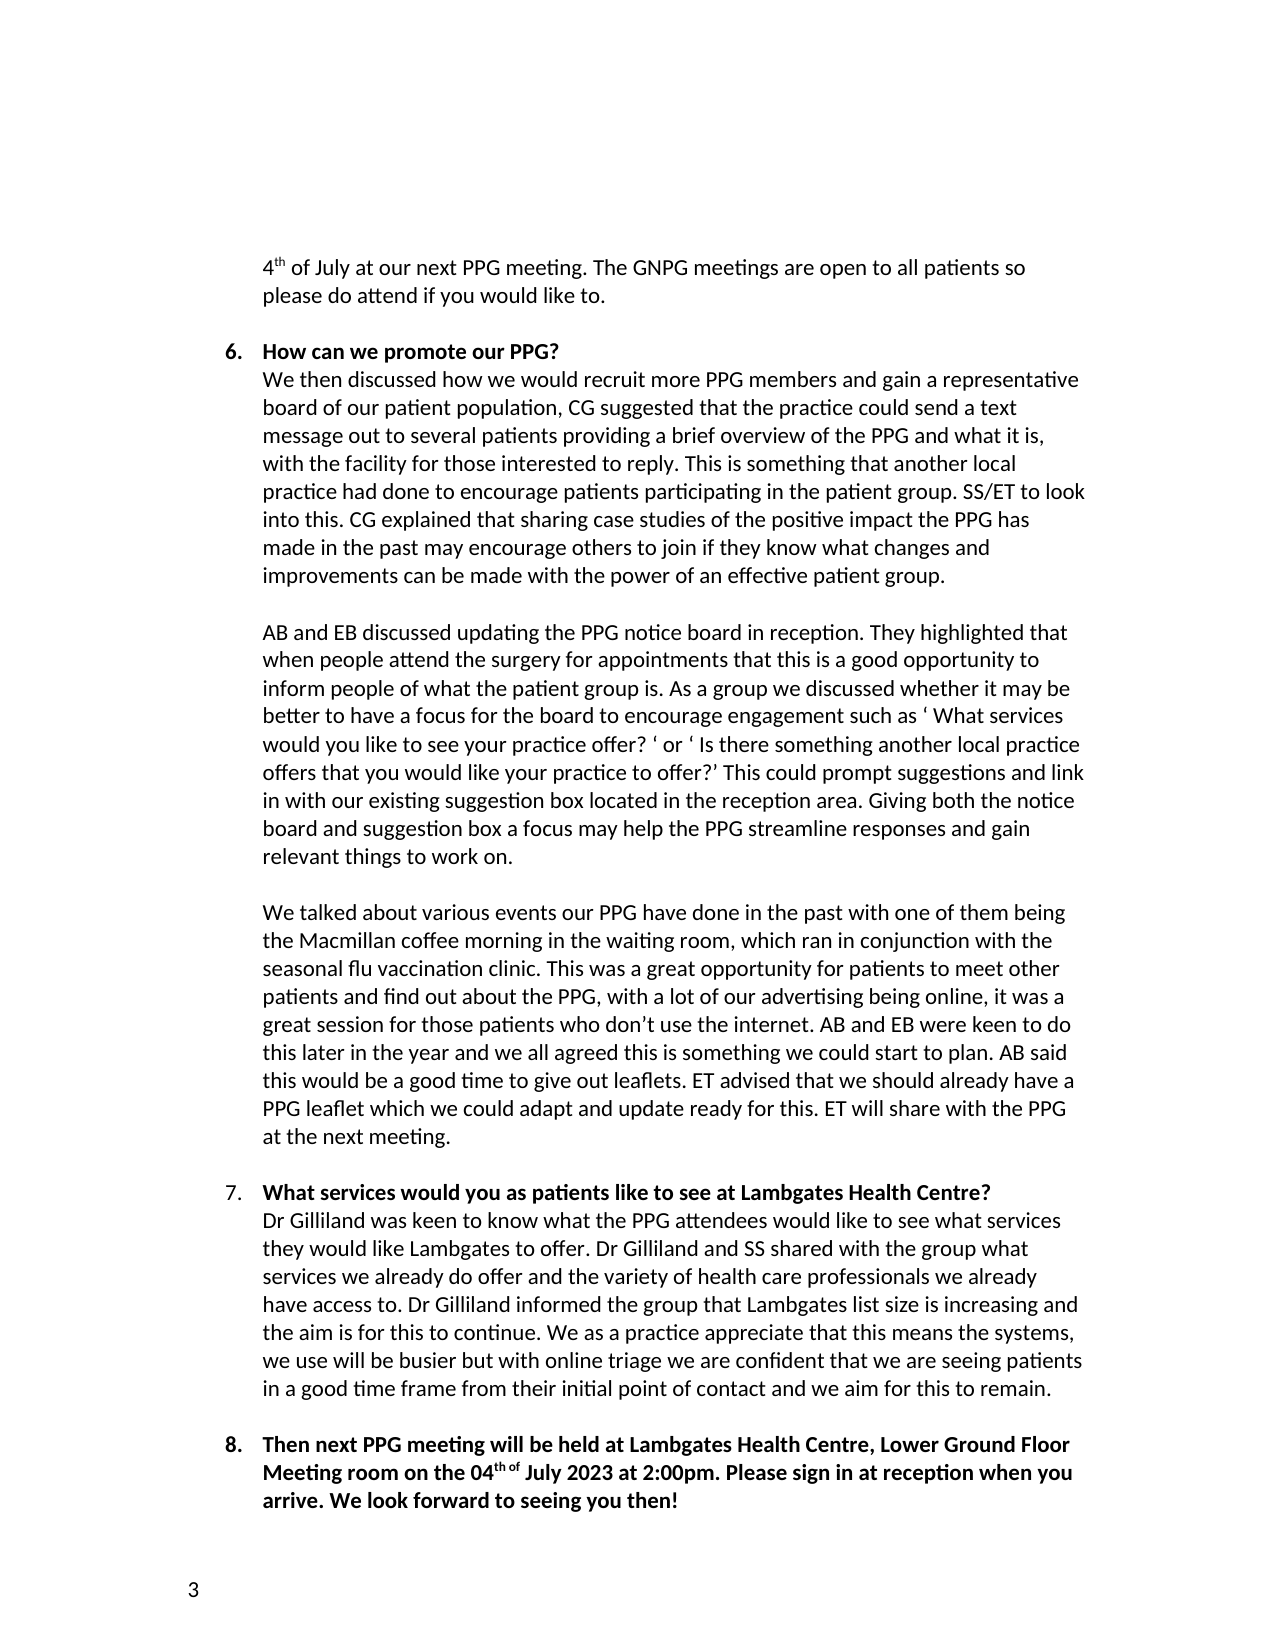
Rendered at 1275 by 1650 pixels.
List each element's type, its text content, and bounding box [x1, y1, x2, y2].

list How can we promote our PPG? [225, 337, 1087, 365]
list What services would you as patients like to see at Lambgates Health Centre? [225, 1178, 1087, 1206]
list We then discussed how we would recruit more PPG members and gain a representative board of our patient population, CG suggested that the practice could send a text message out to several patients providing a brief overview of the PPG and what it is, with the facility for those interested to reply. This is something that another local practice had done to encourage patients participating in the patient group. SS/ET to look into this. CG explained that sharing case studies of the positive impact the PPG has made in the past may encourage others to join if they know what changes and improvements can be made with the power of an effective patient group. [262, 365, 1087, 589]
list Then next PPG meeting will be held at Lambgates Health Centre, Lower Ground Floor Meeting room on the 04th of July 2023 at 2:00pm. Please sign in at reception when you arrive. We look forward to seeing you then! [225, 1430, 1087, 1514]
list We talked about various events our PPG have done in the past with one of them being the Macmillan coffee morning in the waiting room, which ran in conjunction with the seasonal flu vaccination clinic. This was a great opportunity for patients to meet other patients and find out about the PPG, with a lot of our advertising being online, it was a great session for those patients who don’t use the internet. AB and EB were keen to do this later in the year and we all agreed this is something we could start to plan. AB said this would be a good time to give out leaflets. ET advised that we should already have a PPG leaflet which we could adapt and update ready for this. ET will share with the PPG at the next meeting. [262, 898, 1087, 1150]
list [262, 253, 1087, 309]
list AB and EB discussed updating the PPG notice board in reception. They highlighted that when people attend the surgery for appointments that this is a good opportunity to inform people of what the patient group is. As a group we discussed whether it may be better to have a focus for the board to encourage engagement such as ‘ What services would you like to see your practice offer? ‘ or ‘ Is there something another local practice offers that you would like your practice to offer?’ This could prompt suggestions and link in with our existing suggestion box located in the reception area. Giving both the notice board and suggestion box a focus may help the PPG streamline responses and gain relevant things to work on. [262, 618, 1087, 870]
list Dr Gilliland was keen to know what the PPG attendees would like to see what services they would like Lambgates to offer. Dr Gilliland and SS shared with the group what services we already do offer and the variety of health care professionals we already have access to. Dr Gilliland informed the group that Lambgates list size is increasing and the aim is for this to continue. We as a practice appreciate that this means the systems, we use will be busier but with online triage we are confident that we are seeing patients in a good time frame from their initial point of contact and we aim for this to remain. [262, 1206, 1087, 1402]
